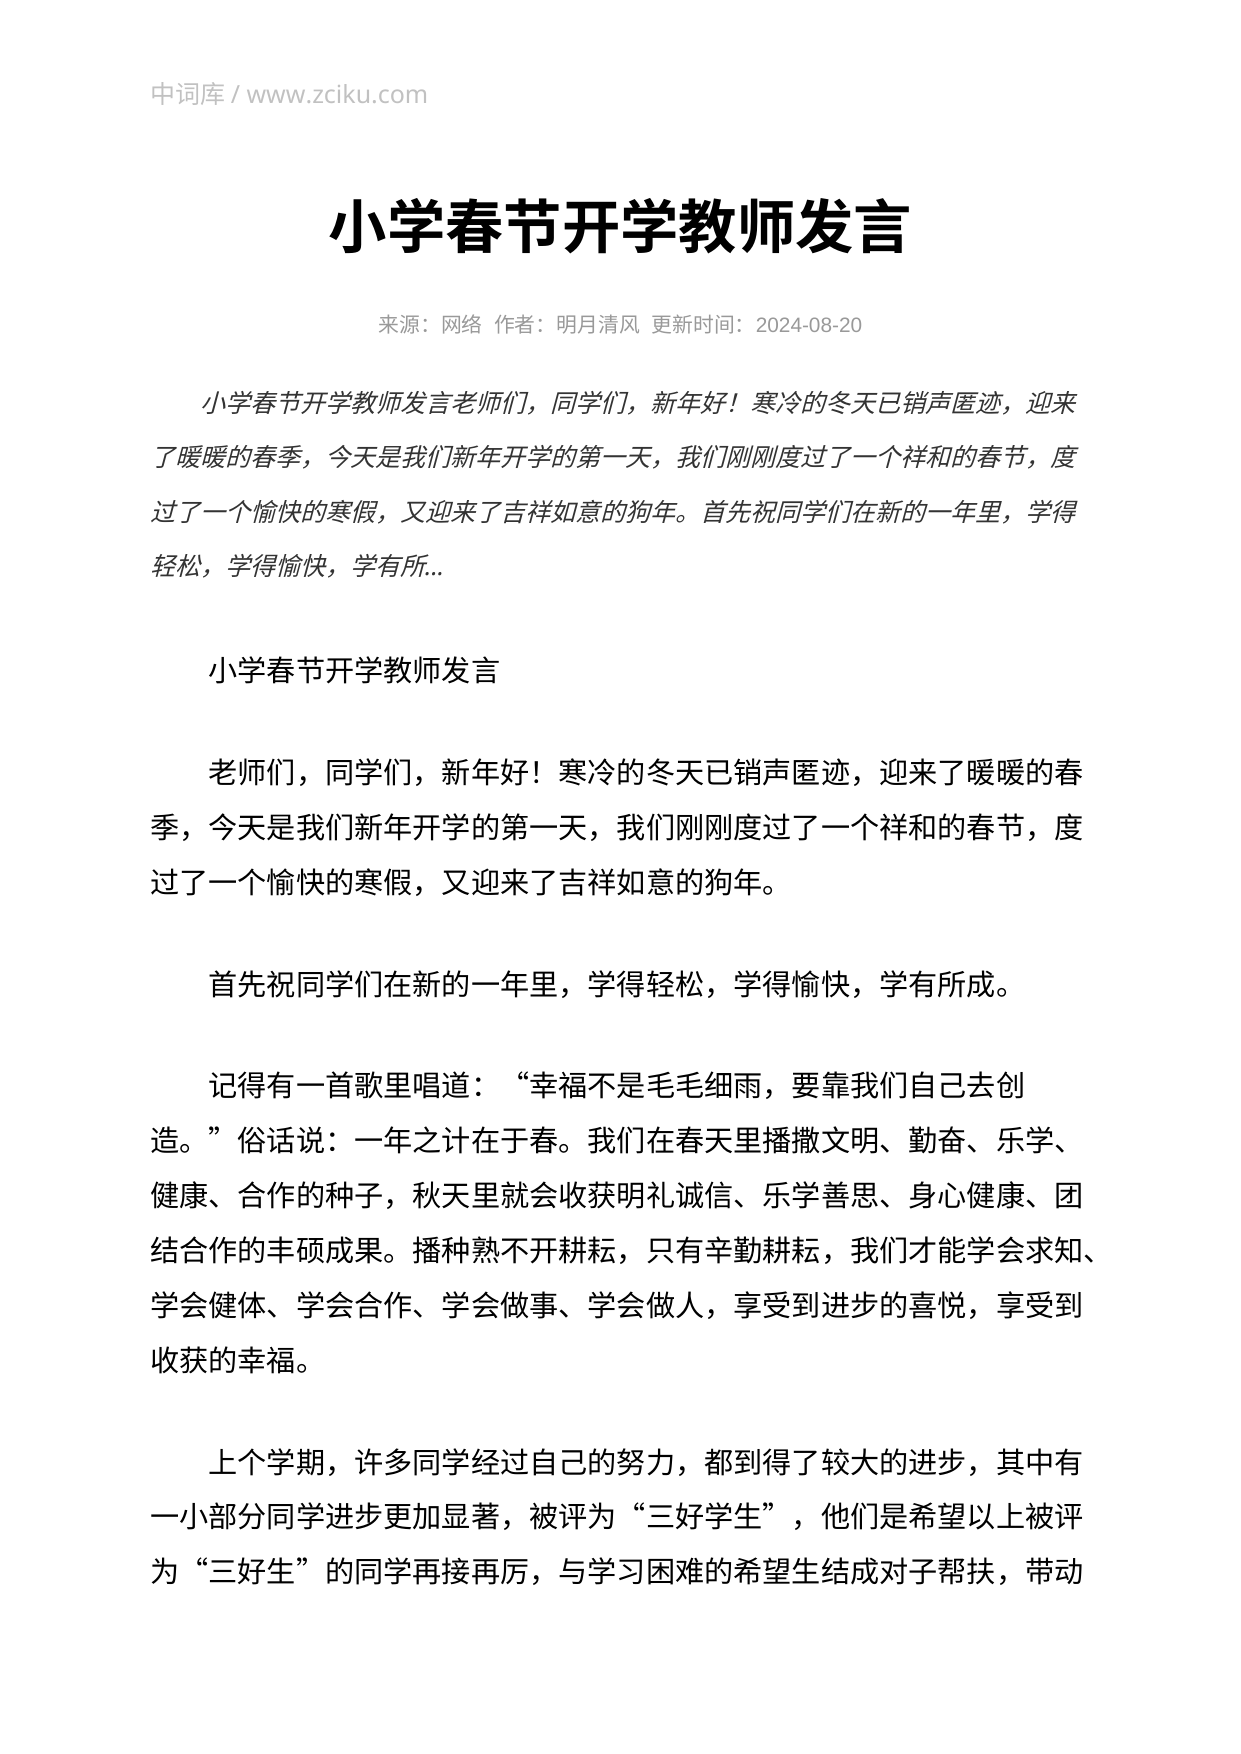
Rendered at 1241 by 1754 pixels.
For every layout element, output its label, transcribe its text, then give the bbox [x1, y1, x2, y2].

text 小学春节开学教师发言 [150, 648, 1090, 690]
text 老师们，同学们，新年好！寒冷的冬天已销声匿迹，迎来了暖暖的春季，今天是我们新年开学的第一天，我们刚刚度过了一个祥和的春节，度过了一个愉快的寒假，又迎来了吉祥如意的狗年。 [150, 749, 1090, 902]
text 小学春节开学教师发言老师们，同学们，新年好！寒冷的冬天已销声匿迹，迎来了暖暖的春季，今天是我们新年开学的第一天，我们刚刚度过了一个祥和的春节，度过了一个愉快的寒假，又迎来了吉祥如意的狗年。首先祝同学们在新的一年里，学得轻松，学得愉快，学有所... [150, 383, 1090, 583]
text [150, 1439, 1090, 1591]
subtitle 小学春节开学教师发言 [150, 181, 1090, 266]
text 记得有一首歌里唱道：“幸福不是毛毛细雨，要靠我们自己去创造。”俗话说：一年之计在于春。我们在春天里播撒文明、勤奋、乐学、健康、合作的种子，秋天里就会收获明礼诚信、乐学善思、身心健康、团结合作的丰硕成果。播种熟不开耕耘，只有辛勤耕耘，我们才能学会求知、学会健体、学会合作、学会做事、学会做人，享受到进步的喜悦，享受到收获的幸福。 [150, 1063, 1090, 1380]
text 来源：网络 作者：明月清风 更新时间：2024-08-20 [150, 313, 1090, 337]
text 首先祝同学们在新的一年里，学得轻松，学得愉快，学有所成。 [150, 961, 1090, 1003]
